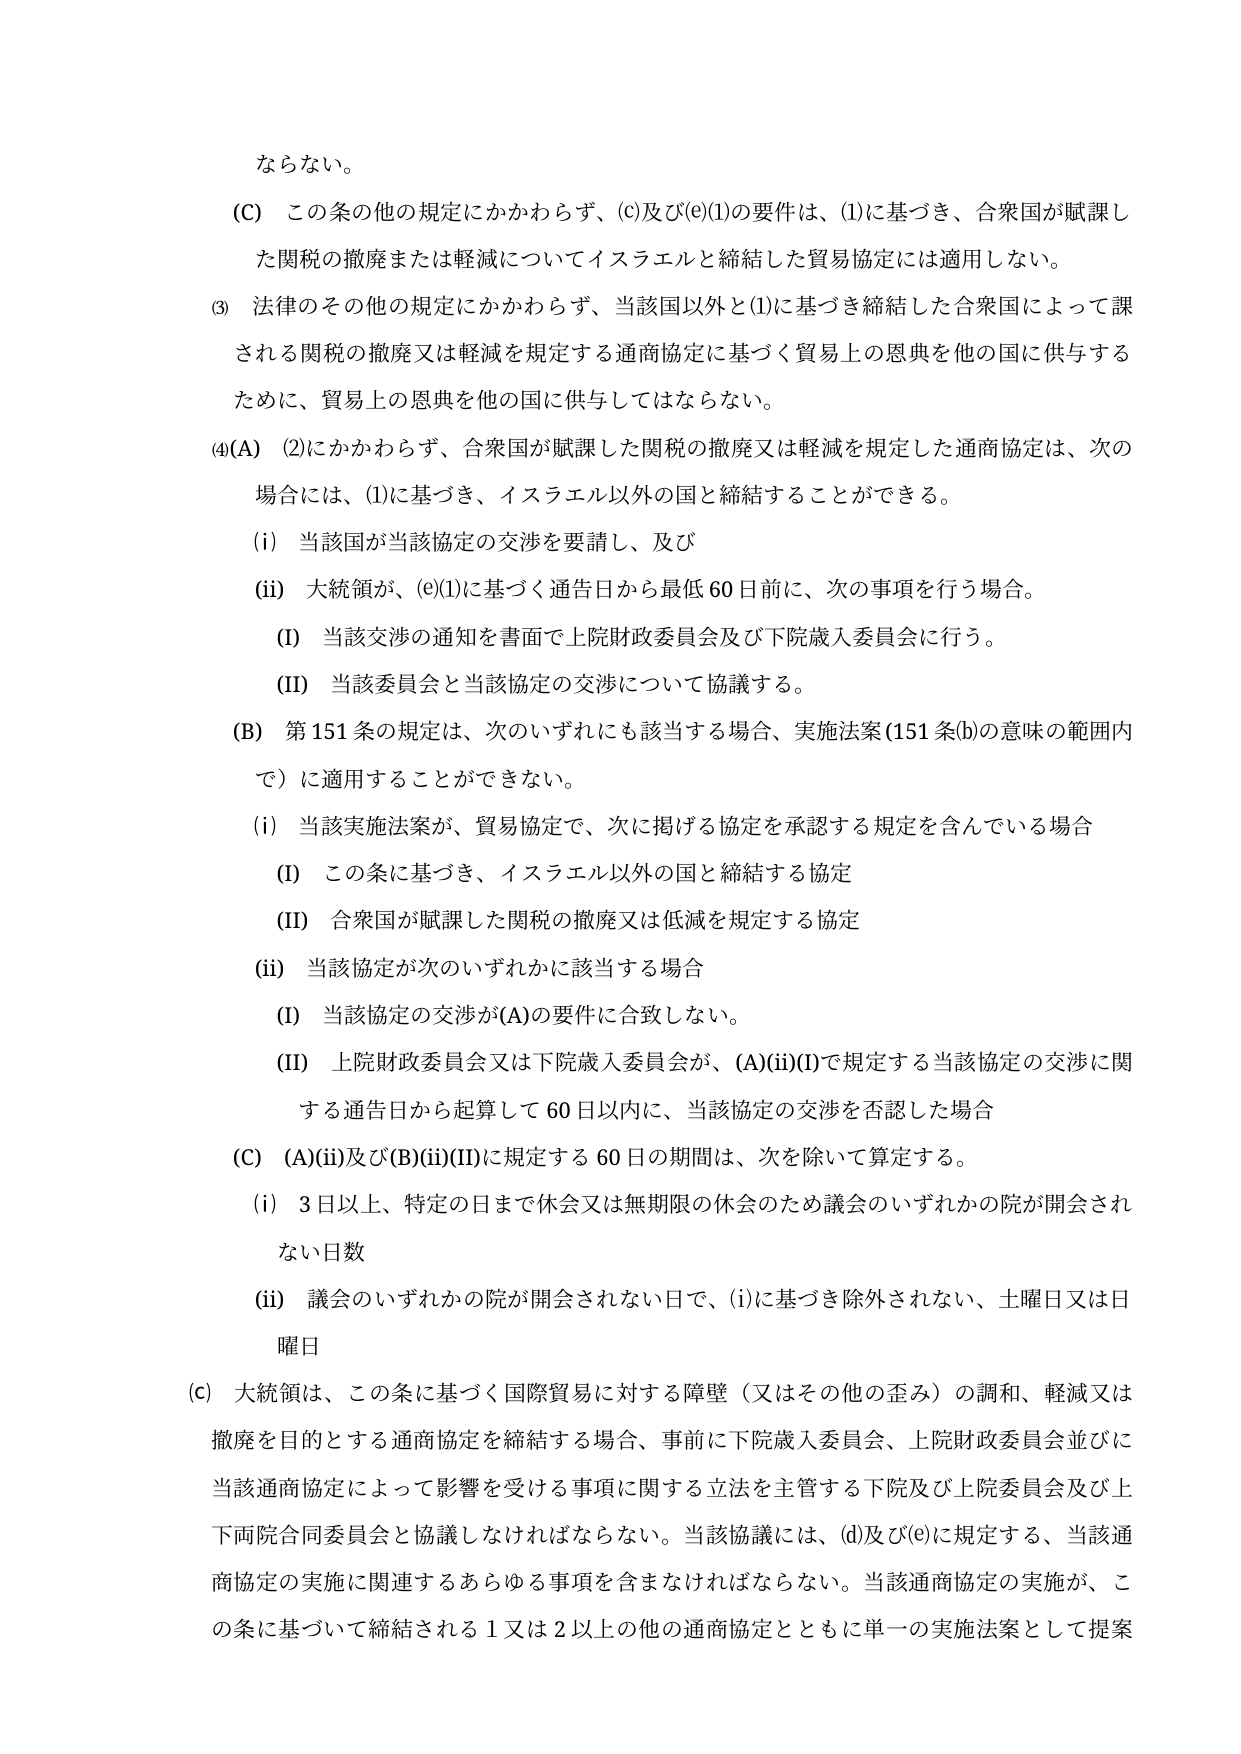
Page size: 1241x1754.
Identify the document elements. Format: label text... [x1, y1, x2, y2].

text (I) 当該交渉の通知を書面で上院財政委員会及び下院歳入委員会に行う。 [276, 620, 1134, 652]
text (B) 第151条の規定は、次のいずれにも該当する場合、実施法案(151条⒝の意味の範囲内で）に適用することができない。 [233, 714, 1134, 793]
text (ii) 当該協定が次のいずれかに該当する場合 [254, 951, 1134, 982]
text (II) 当該委員会と当該協定の交渉について協議する。 [276, 667, 1134, 699]
text (II) 上院財政委員会又は下院歳入委員会が、(A)(ii)(I)で規定する当該協定の交渉に関する通告日から起算して60日以内に、当該協定の交渉を否認した場合 [276, 1046, 1134, 1124]
text (C) (A)(ii)及び(B)(ii)(II)に規定する60日の期間は、次を除いて算定する。 [233, 1140, 1134, 1172]
text ⑶ 法律のその他の規定にかかわらず、当該国以外と⑴に基づき締結した合衆国によって課される関税の撤廃又は軽減を規定する通商協定に基づく貿易上の恩典を他の国に供与するために、貿易上の恩典を他の国に供与してはならない。 [211, 289, 1134, 415]
text ⒤ 当該実施法案が、貿易協定で、次に掲げる協定を承認する規定を含んでいる場合 [254, 809, 1134, 841]
text (I) 当該協定の交渉が(A)の要件に合致しない。 [276, 998, 1134, 1030]
text ⒤ 当該国が当該協定の交渉を要請し、及び [254, 525, 1134, 557]
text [233, 148, 1134, 179]
text (II) 合衆国が賦課した関税の撤廃又は低減を規定する協定 [276, 904, 1134, 935]
text (ii) 大統領が、⒠⑴に基づく通告日から最低60日前に、次の事項を行う場合。 [254, 573, 1134, 604]
text (I) この条に基づき、イスラエル以外の国と締結する協定 [276, 856, 1134, 888]
text (C) この条の他の規定にかかわらず、⒞及び⒠⑴の要件は、⑴に基づき、合衆国が賦課した関税の撤廃または軽減についてイスラエルと締結した貿易協定には適用しない。 [233, 195, 1134, 273]
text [189, 1376, 1134, 1644]
text ⑷(A) ⑵にかかわらず、合衆国が賦課した関税の撤廃又は軽減を規定した通商協定は、次の場合には、⑴に基づき、イスラエル以外の国と締結することができる。 [211, 431, 1134, 510]
text (ii) 議会のいずれかの院が開会されない日で、⒤に基づき除外されない、土曜日又は日曜日 [254, 1282, 1134, 1361]
text ⒤ 3日以上、特定の日まで休会又は無期限の休会のため議会のいずれかの院が開会されない日数 [254, 1187, 1134, 1266]
